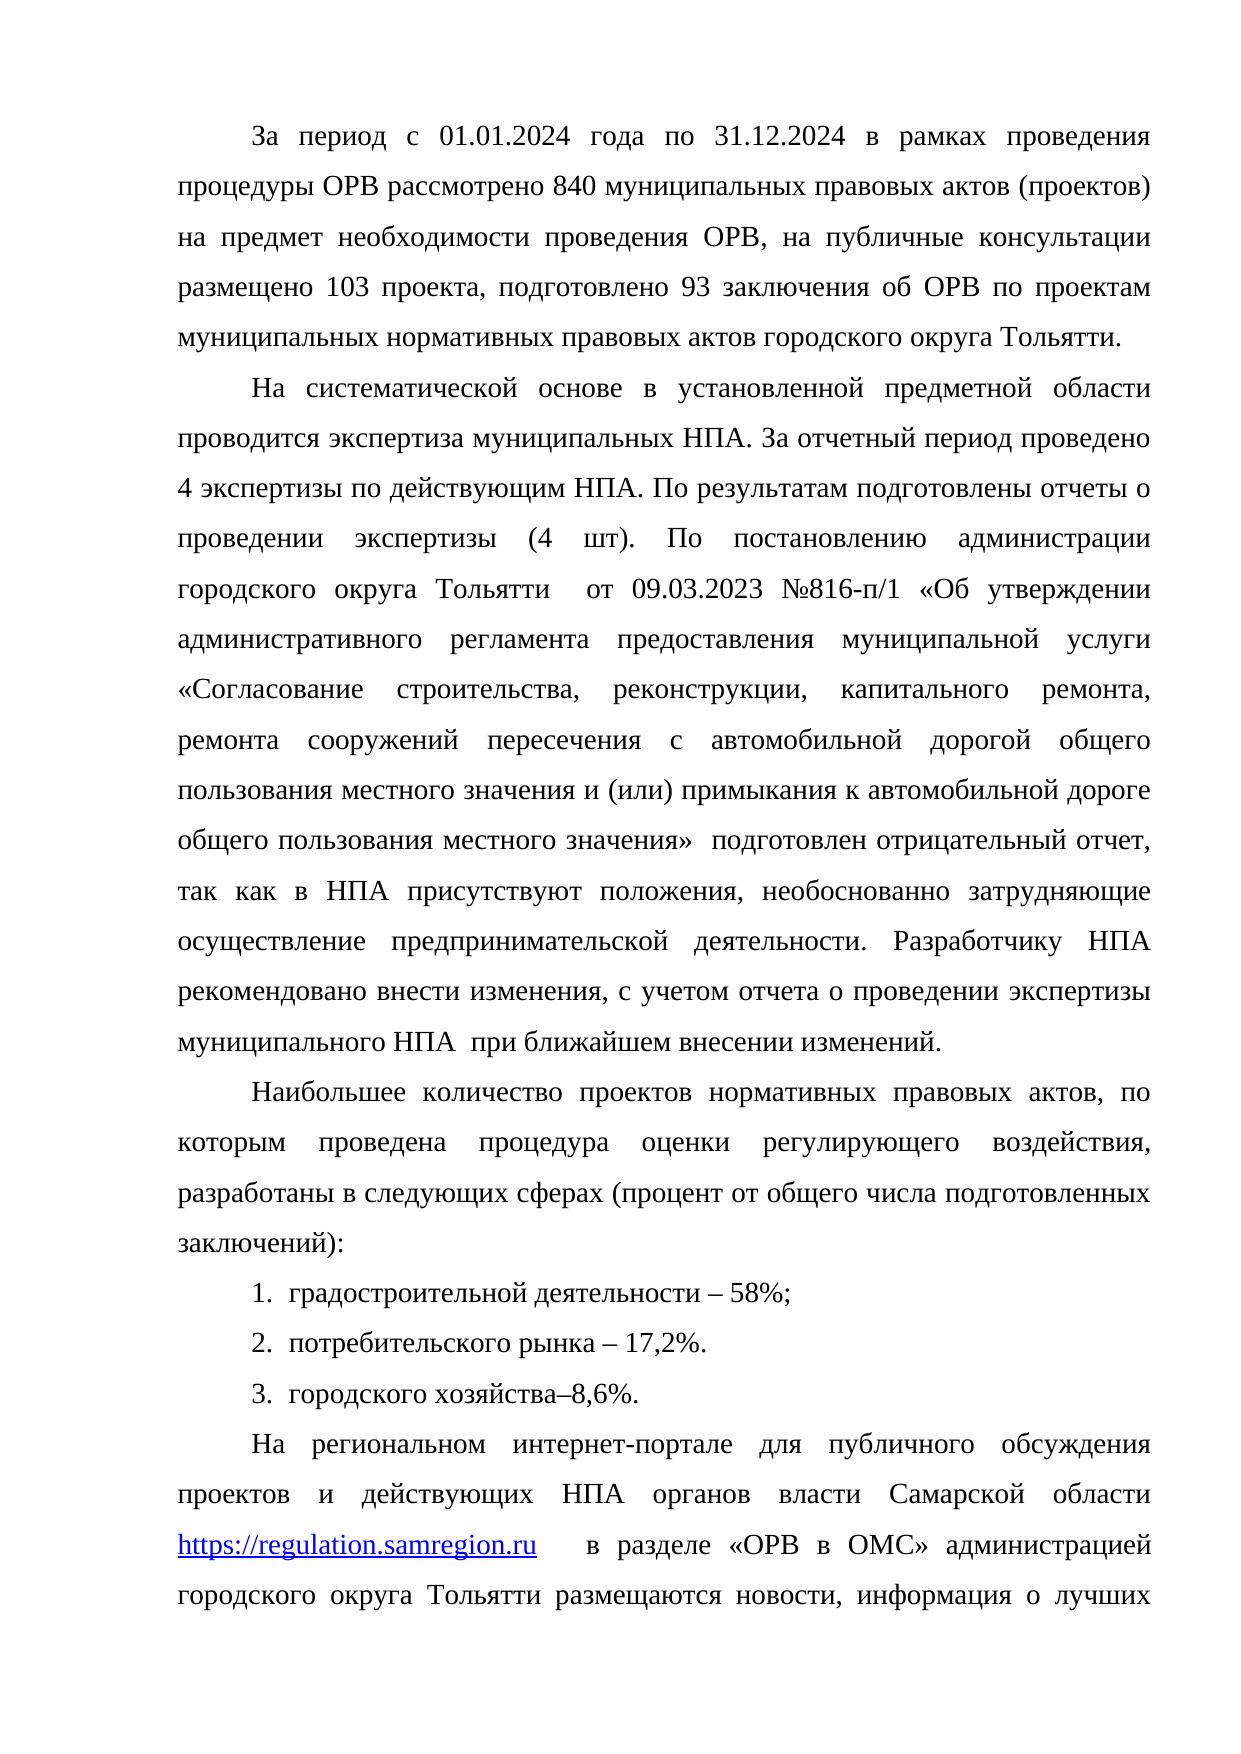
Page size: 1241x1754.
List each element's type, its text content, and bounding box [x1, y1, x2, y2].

list градостроительной деятельности – 58%; [251, 1275, 1152, 1309]
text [177, 1426, 1152, 1611]
list городского хозяйства–8,6%. [251, 1376, 1152, 1409]
text Наибольшее количество проектов нормативных правовых актов, по которым проведена процедура оценки регулирующего воздействия, разработаны в следующих сферах (процент от общего числа подготовленных заключений): [177, 1074, 1152, 1258]
text За период с 01.01.2024 года по 31.12.2024 в рамках проведения процедуры ОРВ рассмотрено 840 муниципальных правовых актов (проектов) на предмет необходимости проведения ОРВ, на публичные консультации размещено 103 проекта, подготовлено 93 заключения об ОРВ по проектам муниципальных нормативных правовых актов городского округа Тольятти. [177, 118, 1152, 353]
text На систематической основе в установленной предметной области проводится экспертиза муниципальных НПА. За отчетный период проведено 4 экспертизы по действующим НПА. По результатам подготовлены отчеты о проведении экспертизы (4 шт). По постановлению администрации городского округа Тольятти от 09.03.2023 №816-п/1 «Об утверждении административного регламента предоставления муниципальной услуги «Согласование строительства, реконструкции, капитального ремонта, ремонта сооружений пересечения с автомобильной дорогой общего пользования местного значения и (или) примыкания к автомобильной дороге общего пользования местного значения» подготовлен отрицательный отчет, так как в НПА присутствуют положения, необоснованно затрудняющие осуществление предпринимательской деятельности. Разработчику НПА рекомендовано внести изменения, с учетом отчета о проведении экспертизы муниципального НПА при ближайшем внесении изменений. [177, 370, 1152, 1057]
list потребительского рынка – 17,2%. [251, 1326, 1152, 1359]
